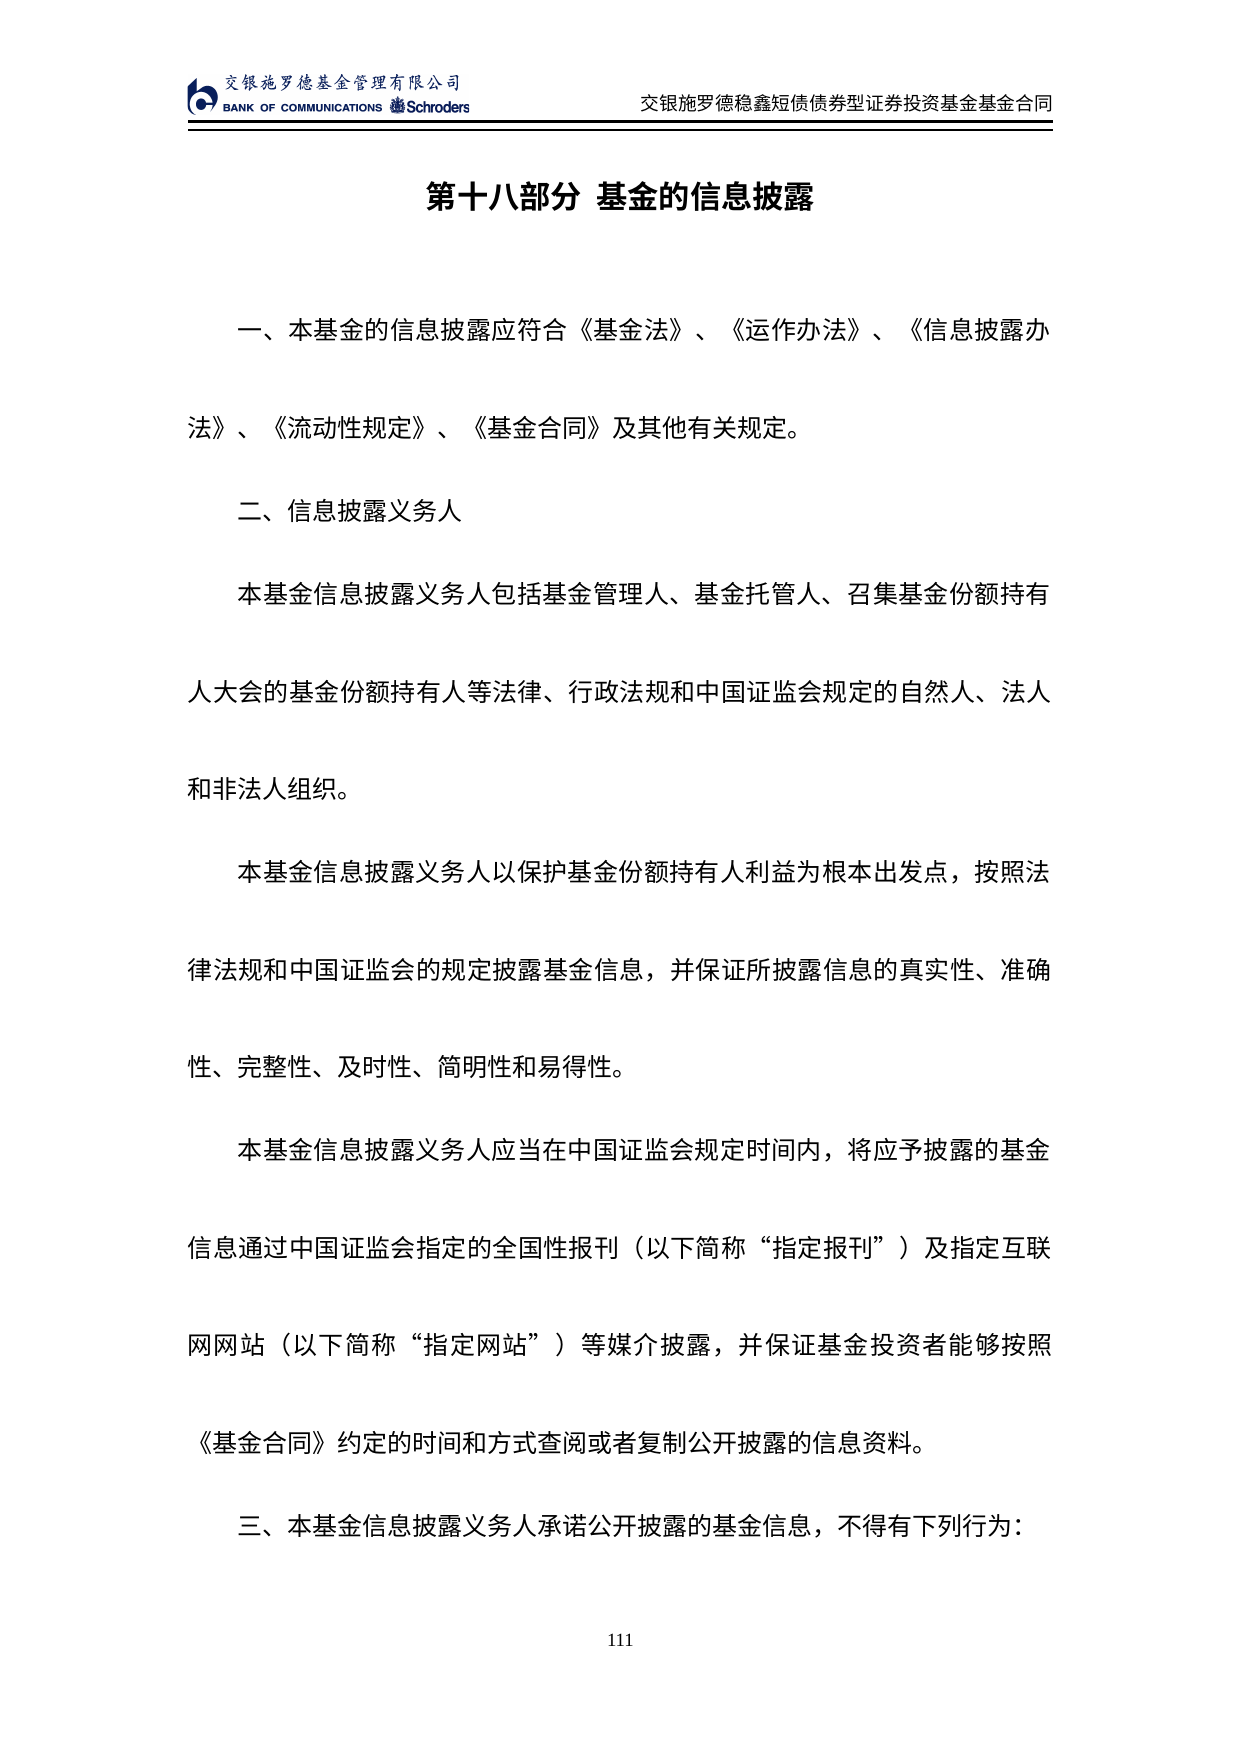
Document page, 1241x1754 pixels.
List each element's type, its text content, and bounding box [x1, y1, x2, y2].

text 二、信息披露义务人 [187, 477, 1053, 542]
text 本基金信息披露义务人以保护基金份额持有人利益为根本出发点，按照法律法规和中国证监会的规定披露基金信息，并保证所披露信息的真实性、准确性、完整性、及时性、简明性和易得性。 [187, 838, 1053, 1098]
text 三、本基金信息披露义务人承诺公开披露的基金信息，不得有下列行为： [187, 1492, 1053, 1557]
subtitle 第十八部分 基金的信息披露 [187, 162, 1053, 227]
picture [187, 74, 470, 115]
text 本基金信息披露义务人应当在中国证监会规定时间内，将应予披露的基金信息通过中国证监会指定的全国性报刊（以下简称“指定报刊”）及指定互联网网站（以下简称“指定网站”）等媒介披露，并保证基金投资者能够按照《基金合同》约定的时间和方式查阅或者复制公开披露的信息资料。 [187, 1116, 1053, 1474]
text 一、本基金的信息披露应符合《基金法》、《运作办法》、《信息披露办法》、《流动性规定》、《基金合同》及其他有关规定。 [187, 296, 1053, 459]
text 本基金信息披露义务人包括基金管理人、基金托管人、召集基金份额持有人大会的基金份额持有人等法律、行政法规和中国证监会规定的自然人、法人和非法人组织。 [187, 560, 1053, 820]
